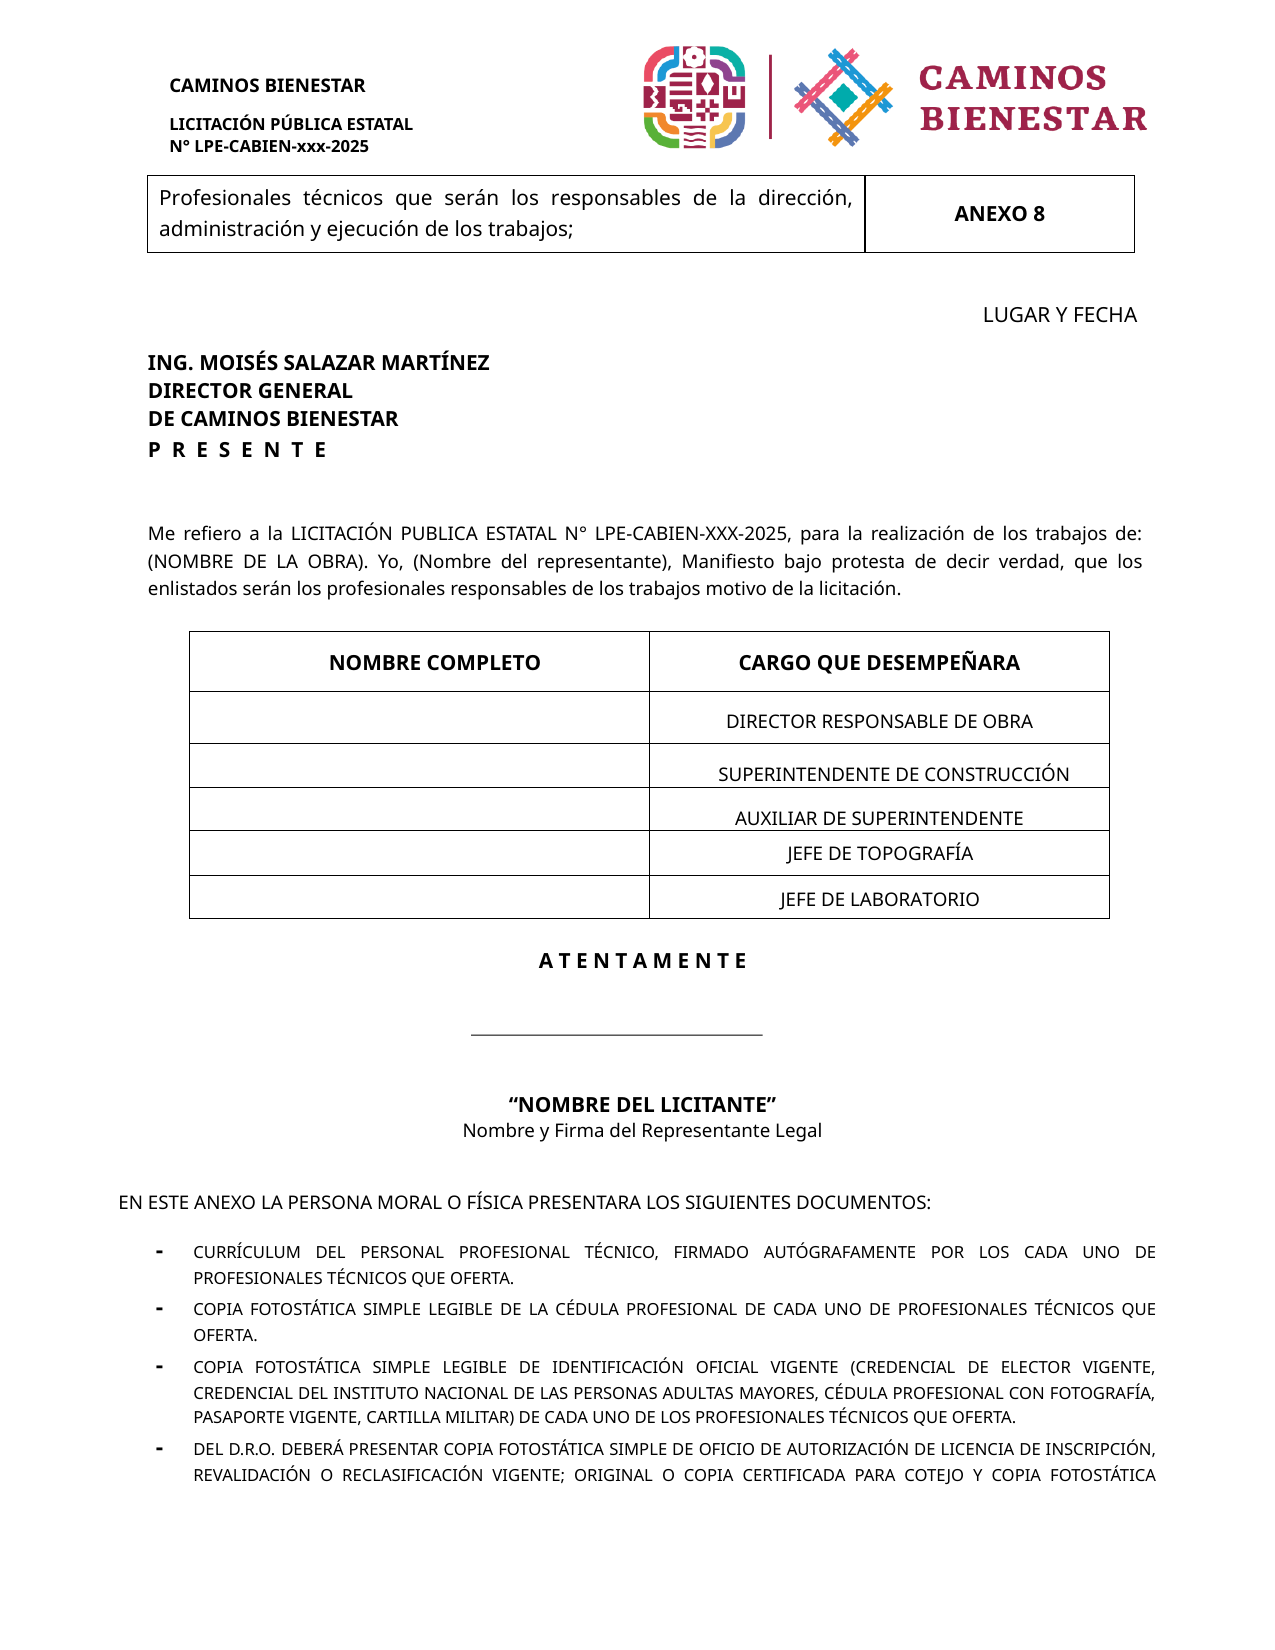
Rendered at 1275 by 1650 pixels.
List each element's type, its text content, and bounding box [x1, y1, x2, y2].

list COPIA FOTOSTÁTICA SIMPLE LEGIBLE DE LA CÉDULA PROFESIONAL DE CADA UNO DE PROFESIONALES TÉCNICOS QUE OFERTA. [156, 1291, 1157, 1347]
text EN ESTE ANEXO LA PERSONA MORAL O FÍSICA PRESENTARA LOS SIGUIENTES DOCUMENTOS: [118, 1189, 1157, 1215]
table_cell SUPERINTENDENTE DE CONSTRUCCIÓN [650, 744, 1109, 787]
subtitle A T E N T A M E N T E [133, 946, 1152, 975]
table_cell [190, 876, 649, 918]
table_cell [190, 831, 649, 875]
text “NOMBRE DEL LICITANTE” [133, 1093, 1152, 1118]
table_cell AUXILIAR DE SUPERINTENDENTE [650, 788, 1109, 830]
list COPIA FOTOSTÁTICA SIMPLE LEGIBLE DE IDENTIFICACIÓN OFICIAL VIGENTE (CREDENCIAL DE ELECTOR VIGENTE, CREDENCIAL DEL INSTITUTO NACIONAL DE LAS PERSONAS ADULTAS MAYORES, CÉDULA PROFESIONAL CON FOTOGRAFÍA, PASAPORTE VIGENTE, CARTILLA MILITAR) DE CADA UNO DE LOS PROFESIONALES TÉCNICOS QUE OFERTA. [156, 1348, 1157, 1429]
table_cell JEFE DE LABORATORIO [650, 876, 1109, 918]
table_header NOMBRE COMPLETO [190, 632, 649, 691]
picture [618, 22, 1154, 170]
table_header CARGO QUE DESEMPEÑARA [650, 632, 1109, 691]
text Nombre y Firma del Representante Legal [133, 1118, 1152, 1142]
table_cell DIRECTOR RESPONSABLE DE OBRA [650, 692, 1109, 743]
table_cell [190, 692, 649, 743]
subtitle DIRECTOR GENERAL [133, 376, 529, 404]
text DE CAMINOS BIENESTAR [133, 404, 477, 433]
table_cell JEFE DE TOPOGRAFÍA [650, 831, 1109, 875]
table_cell [190, 788, 649, 830]
table_header Profesionales técnicos que serán los responsables de la dirección, administración y ejecución de los trabajos; [148, 176, 864, 252]
text LUGAR Y FECHA [118, 300, 1137, 329]
subtitle ING. MOISÉS SALAZAR MARTÍNEZ [133, 348, 529, 376]
text Me refiero a la LICITACIÓN PUBLICA ESTATAL N° LPE-CABIEN-XXX-2025, para la realización de los trabajos de: (NOMBRE DE LA OBRA). Yo, (Nombre del representante), Manifiesto bajo protesta de decir verdad, que los enlistados serán los profesionales responsables de los trabajos motivo de la licitación. [148, 521, 1144, 601]
table_cell [190, 744, 649, 787]
table_header ANEXO 8 [866, 176, 1134, 252]
text P R E S E N T E [133, 435, 477, 463]
list CURRÍCULUM DEL PERSONAL PROFESIONAL TÉCNICO, FIRMADO AUTÓGRAFAMENTE POR LOS CADA UNO DE PROFESIONALES TÉCNICOS QUE OFERTA. [156, 1233, 1157, 1289]
